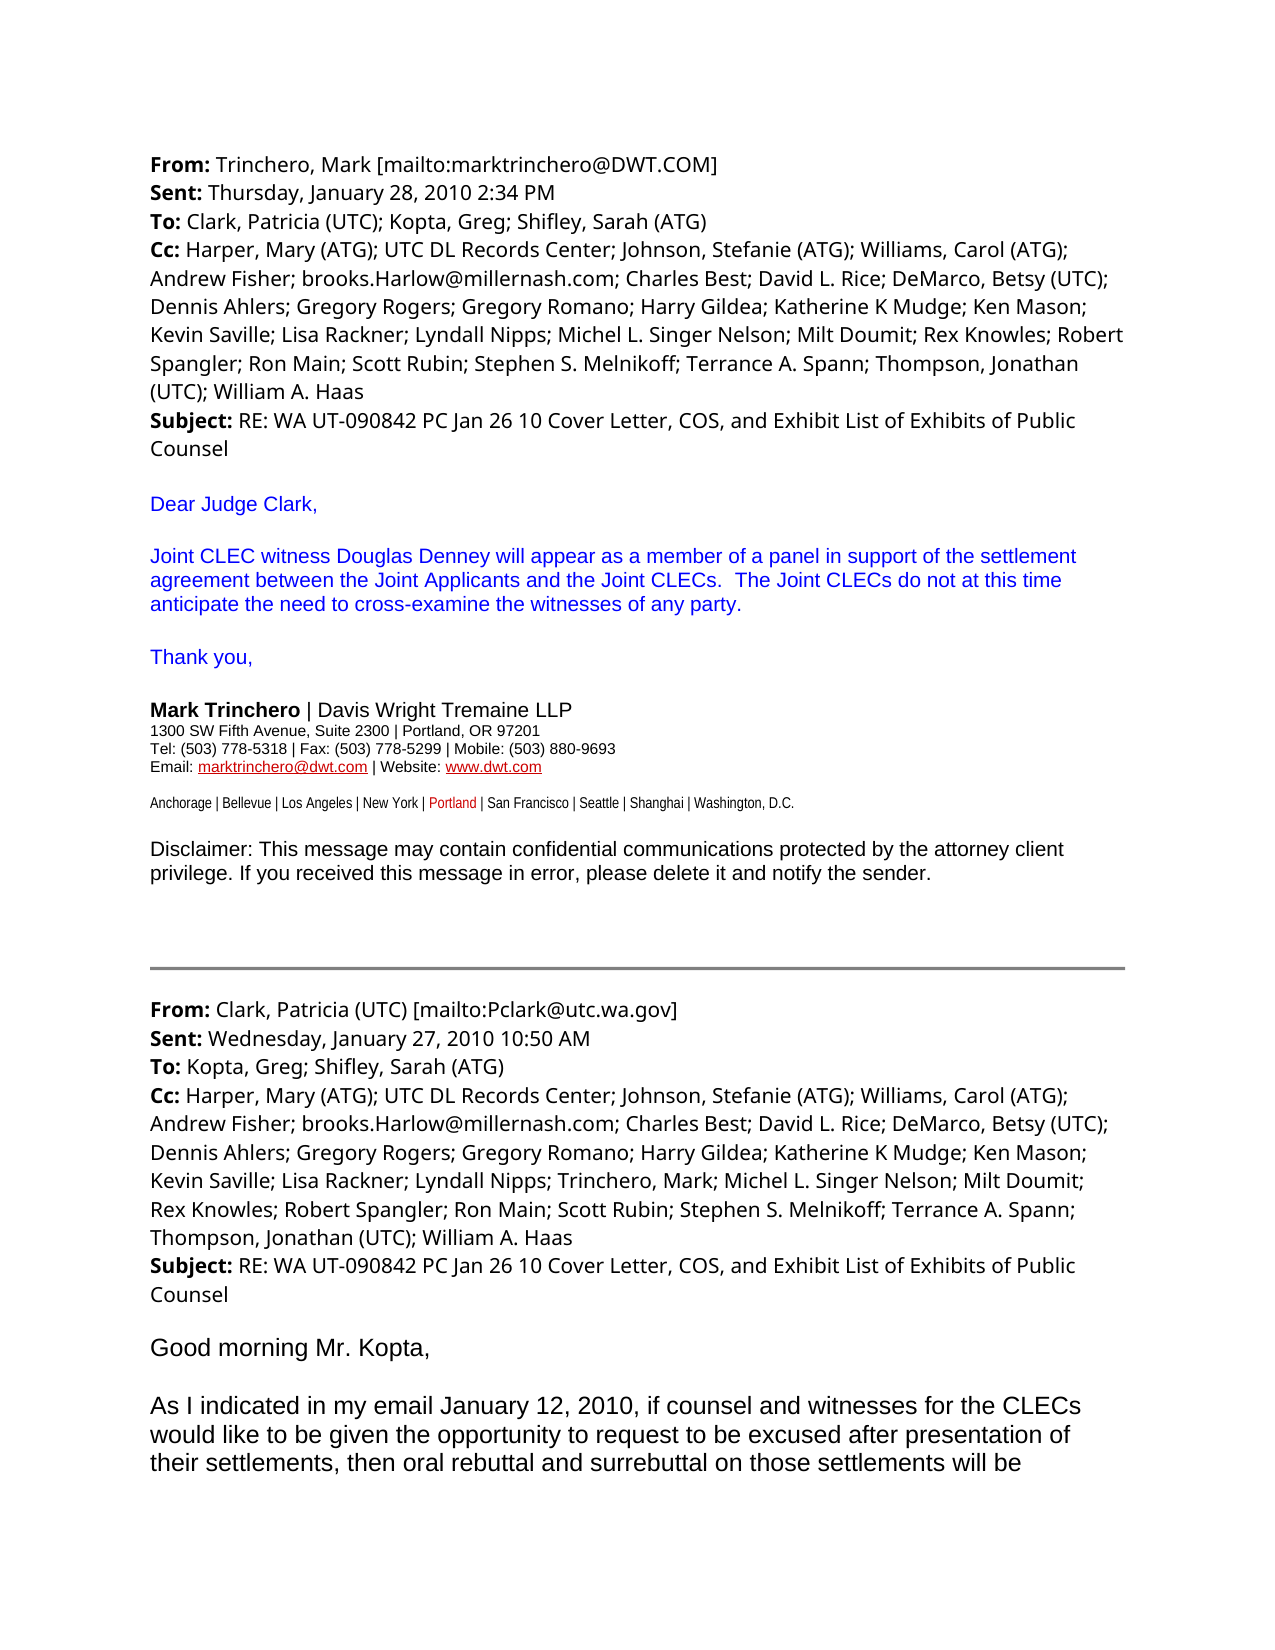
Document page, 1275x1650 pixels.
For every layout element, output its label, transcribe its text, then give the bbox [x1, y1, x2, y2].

text Dear Judge Clark, [150, 492, 1125, 516]
text Mark Trinchero | Davis Wright Tremaine LLP 1300 SW Fifth Avenue, Suite 2300 | Portland, OR 97201 Tel: (503) 778-5318 | Fax: (503) 778-5299 | Mobile: (503) 880-9693 Email: marktrinchero@dwt.com | Website: www.dwt.com Anchorage | Bellevue | Los Angeles | New York | Portland | San Francisco | Seattle | Shanghai | Washington, D.C. [150, 698, 1125, 811]
text Joint CLEC witness Douglas Denney will appear as a member of a panel in support of the settlement agreement between the Joint Applicants and the Joint CLECs. The Joint CLECs do not at this time anticipate the need to cross-examine the witnesses of any party. [150, 544, 1125, 616]
text Good morning Mr. Kopta, [150, 1333, 1125, 1362]
text From: Clark, Patricia (UTC) [mailto:Pclark@utc.wa.gov] Sent: Wednesday, January 27, 2010 10:50 AM To: Kopta, Greg; Shifley, Sarah (ATG) Cc: Harper, Mary (ATG); UTC DL Records Center; Johnson, Stefanie (ATG); Williams, Carol (ATG); Andrew Fisher; brooks.Harlow@millernash.com; Charles Best; David L. Rice; DeMarco, Betsy (UTC); Dennis Ahlers; Gregory Rogers; Gregory Romano; Harry Gildea; Katherine K Mudge; Ken Mason; Kevin Saville; Lisa Rackner; Lyndall Nipps; Trinchero, Mark; Michel L. Singer Nelson; Milt Doumit; Rex Knowles; Robert Spangler; Ron Main; Scott Rubin; Stephen S. Melnikoff; Terrance A. Spann; Thompson, Jonathan (UTC); William A. Haas Subject: RE: WA UT-090842 PC Jan 26 10 Cover Letter, COS, and Exhibit List of Exhibits of Public Counsel [150, 996, 1125, 1308]
text From: Trinchero, Mark [mailto:marktrinchero@DWT.COM] Sent: Thursday, January 28, 2010 2:34 PM To: Clark, Patricia (UTC); Kopta, Greg; Shifley, Sarah (ATG) Cc: Harper, Mary (ATG); UTC DL Records Center; Johnson, Stefanie (ATG); Williams, Carol (ATG); Andrew Fisher; brooks.Harlow@millernash.com; Charles Best; David L. Rice; DeMarco, Betsy (UTC); Dennis Ahlers; Gregory Rogers; Gregory Romano; Harry Gildea; Katherine K Mudge; Ken Mason; Kevin Saville; Lisa Rackner; Lyndall Nipps; Michel L. Singer Nelson; Milt Doumit; Rex Knowles; Robert Spangler; Ron Main; Scott Rubin; Stephen S. Melnikoff; Terrance A. Spann; Thompson, Jonathan (UTC); William A. Haas Subject: RE: WA UT-090842 PC Jan 26 10 Cover Letter, COS, and Exhibit List of Exhibits of Public Counsel [150, 150, 1125, 463]
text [150, 1391, 1125, 1477]
text Thank you, [150, 645, 1125, 669]
text Disclaimer: This message may contain confidential communications protected by the attorney client privilege. If you received this message in error, please delete it and notify the sender. [150, 836, 1125, 884]
